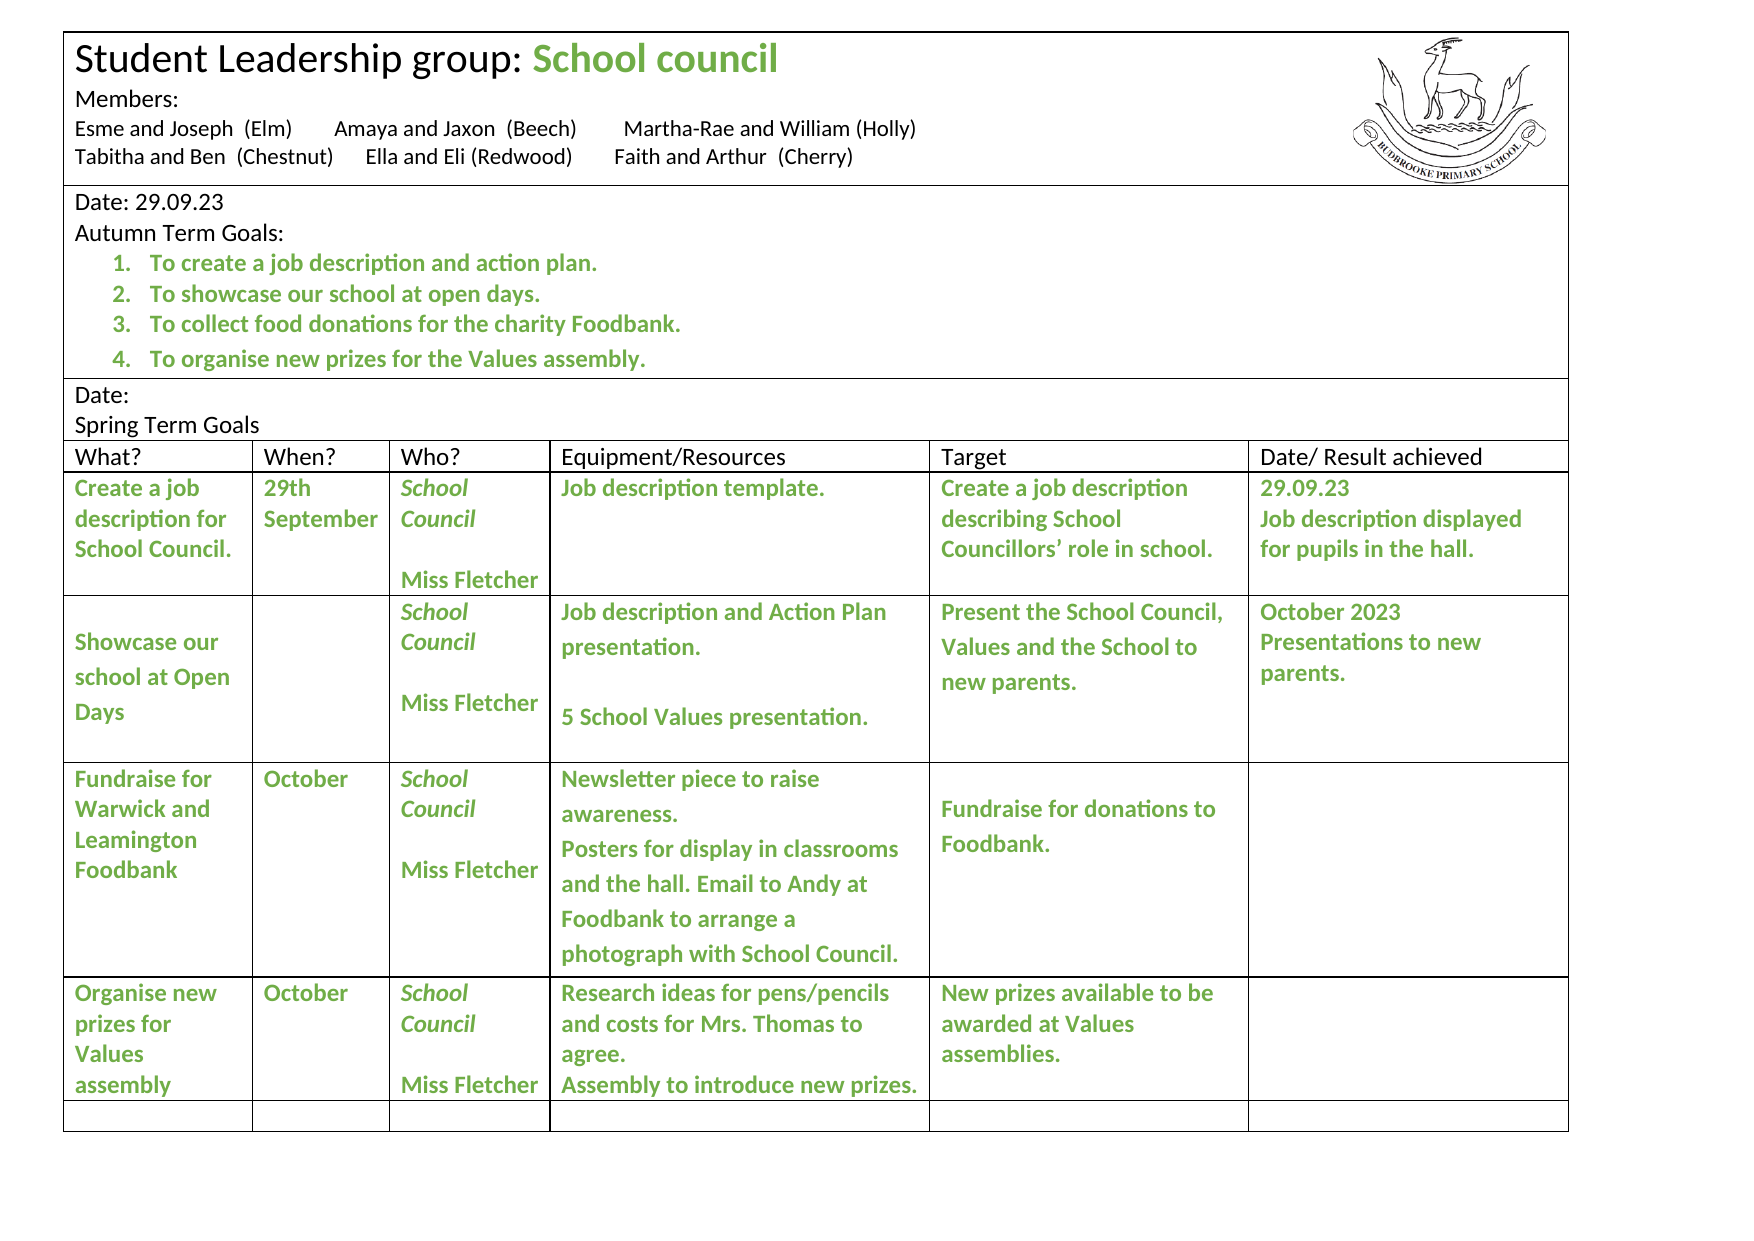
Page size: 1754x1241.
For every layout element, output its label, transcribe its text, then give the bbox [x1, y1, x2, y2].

picture [1351, 33, 1546, 184]
table_cell Job description and Action Plan presentation. 5 School Values presentation. [551, 596, 929, 762]
table_cell When? [253, 441, 389, 471]
table_cell Who? [390, 441, 549, 471]
table_cell 29.09.23 Job description displayed for pupils in the hall. [1249, 473, 1568, 594]
table_cell Fundraise for Warwick and Leamington Foodbank [64, 763, 252, 976]
table_cell School Council Miss Fletcher [390, 596, 549, 762]
table_cell New prizes available to be awarded at Values assemblies. [930, 978, 1248, 1099]
table_cell [390, 1101, 549, 1131]
table_cell What? [64, 441, 252, 471]
table_header Student Leadership group: School council Members: Esme and Joseph (Elm) Amaya and Jaxon (Beech) Martha-Rae and William (Holly) Tabitha and Ben (Chestnut) Ella and Eli (Redwood) Faith and Arthur (Cherry) [64, 33, 1568, 185]
table_cell [551, 1101, 929, 1131]
table_cell Research ideas for pens/pencils and costs for Mrs. Thomas to agree. Assembly to introduce new prizes. [551, 978, 929, 1099]
table_cell October [253, 978, 389, 1099]
table_cell Present the School Council, Values and the School to new parents. [930, 596, 1248, 762]
table_cell Showcase our school at Open Days [64, 596, 252, 762]
table_cell October 2023 Presentations to new parents. [1249, 596, 1568, 762]
table_cell [253, 596, 389, 762]
table_cell Newsletter piece to raise awareness. Posters for display in classrooms and the hall. Email to Andy at Foodbank to arrange a photograph with School Council. [551, 763, 929, 976]
table_cell 29th September [253, 473, 389, 594]
table_cell Create a job description for School Council. [64, 473, 252, 594]
table_cell [64, 1101, 252, 1131]
table_cell [1249, 978, 1568, 1099]
table_cell Date: Spring Term Goals [64, 379, 1568, 440]
table_cell [1249, 1101, 1568, 1131]
table_cell [1249, 763, 1568, 976]
table_cell October [253, 763, 389, 976]
table_cell Equipment/Resources [551, 441, 929, 471]
table_cell [253, 1101, 389, 1131]
table_cell School Council Miss Fletcher [390, 473, 549, 594]
table_cell Create a job description describing School Councillors’ role in school. [930, 473, 1248, 594]
table_cell Date: 29.09.23 Autumn Term Goals: To create a job description and action plan. To showcase our school at open days. To collect food donations for the charity Foodbank. To organise new prizes for the Values assembly. [64, 186, 1568, 378]
table_cell School Council Miss Fletcher [390, 763, 549, 976]
table_cell Target [930, 441, 1248, 471]
table_cell [930, 1101, 1248, 1131]
table_cell Job description template. [551, 473, 929, 594]
table_cell Organise new prizes for Values assembly [64, 978, 252, 1099]
table_cell Date/ Result achieved [1249, 441, 1568, 471]
table_cell Fundraise for donations to Foodbank. [930, 763, 1248, 976]
table_cell School Council Miss Fletcher [390, 978, 549, 1099]
